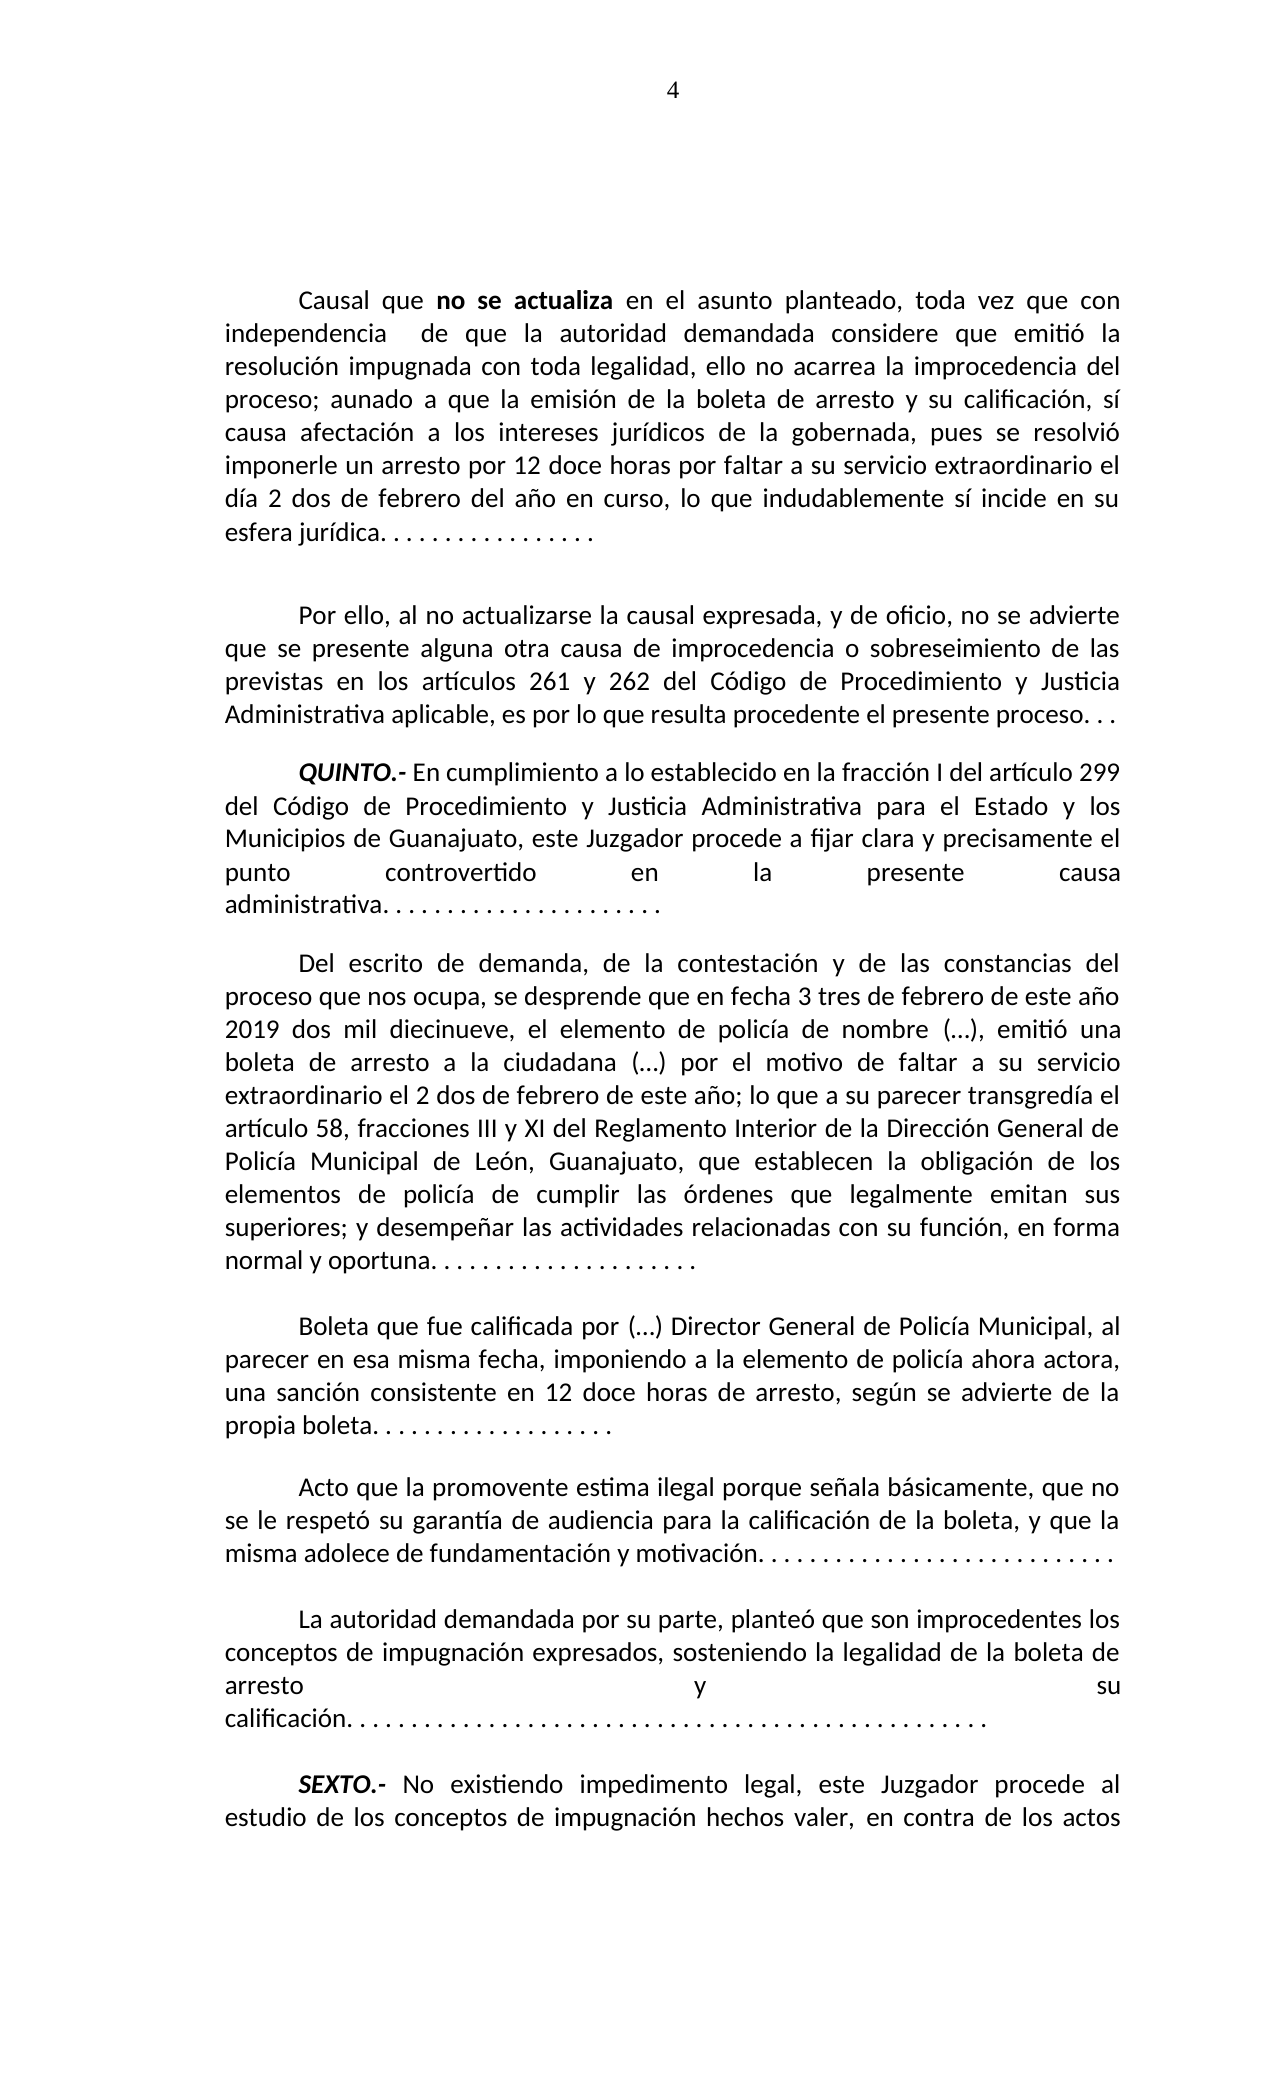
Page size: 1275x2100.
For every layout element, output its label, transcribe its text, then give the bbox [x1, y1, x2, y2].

text La autoridad demandada por su parte, planteó que son improcedentes los conceptos de impugnación expresados, sosteniendo la legalidad de la boleta de arresto y su calificación. . . . . . . . . . . . . . . . . . . . . . . . . . . . . . . . . . . . . . . . . . . . . . . . . . [224, 1602, 1121, 1734]
text QUINTO.- En cumplimiento a lo establecido en la fracción I del artículo 299 del Código de Procedimiento y Justicia Administrativa para el Estado y los Municipios de Guanajuato, este Juzgador procede a fijar clara y precisamente el punto controvertido en la presente causa administrativa. . . . . . . . . . . . . . . . . . . . . . [224, 756, 1121, 921]
text Por ello, al no actualizarse la causal expresada, y de oficio, no se advierte que se presente alguna otra causa de improcedencia o sobreseimiento de las previstas en los artículos 261 y 262 del Código de Procedimiento y Justicia Administrativa aplicable, es por lo que resulta procedente el presente proceso. . . [224, 598, 1121, 730]
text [224, 1767, 1121, 1833]
text Del escrito de demanda, de la contestación y de las constancias del proceso que nos ocupa, se desprende que en fecha 3 tres de febrero de este año 2019 dos mil diecinueve, el elemento de policía de nombre (…), emitió una boleta de arresto a la ciudadana (…) por el motivo de faltar a su servicio extraordinario el 2 dos de febrero de este año; lo que a su parecer transgredía el artículo 58, fracciones III y XI del Reglamento Interior de la Dirección General de Policía Municipal de León, Guanajuato, que establecen la obligación de los elementos de policía de cumplir las órdenes que legalmente emitan sus superiores; y desempeñar las actividades relacionadas con su función, en forma normal y oportuna. . . . . . . . . . . . . . . . . . . . . [224, 946, 1121, 1276]
text Causal que no se actualiza en el asunto planteado, toda vez que con independencia de que la autoridad demandada considere que emitió la resolución impugnada con toda legalidad, ello no acarrea la improcedencia del proceso; aunado a que la emisión de la boleta de arresto y su calificación, sí causa afectación a los intereses jurídicos de la gobernada, pues se resolvió imponerle un arresto por 12 doce horas por faltar a su servicio extraordinario el día 2 dos de febrero del año en curso, lo que indudablemente sí incide en su esfera jurídica. . . . . . . . . . . . . . . . . [224, 283, 1121, 548]
text Acto que la promovente estima ilegal porque señala básicamente, que no se le respetó su garantía de audiencia para la calificación de la boleta, y que la misma adolece de fundamentación y motivación. . . . . . . . . . . . . . . . . . . . . . . . . . . . [224, 1470, 1121, 1569]
text Boleta que fue calificada por (…) Director General de Policía Municipal, al parecer en esa misma fecha, imponiendo a la elemento de policía ahora actora, una sanción consistente en 12 doce horas de arresto, según se advierte de la propia boleta. . . . . . . . . . . . . . . . . . . [224, 1309, 1121, 1441]
